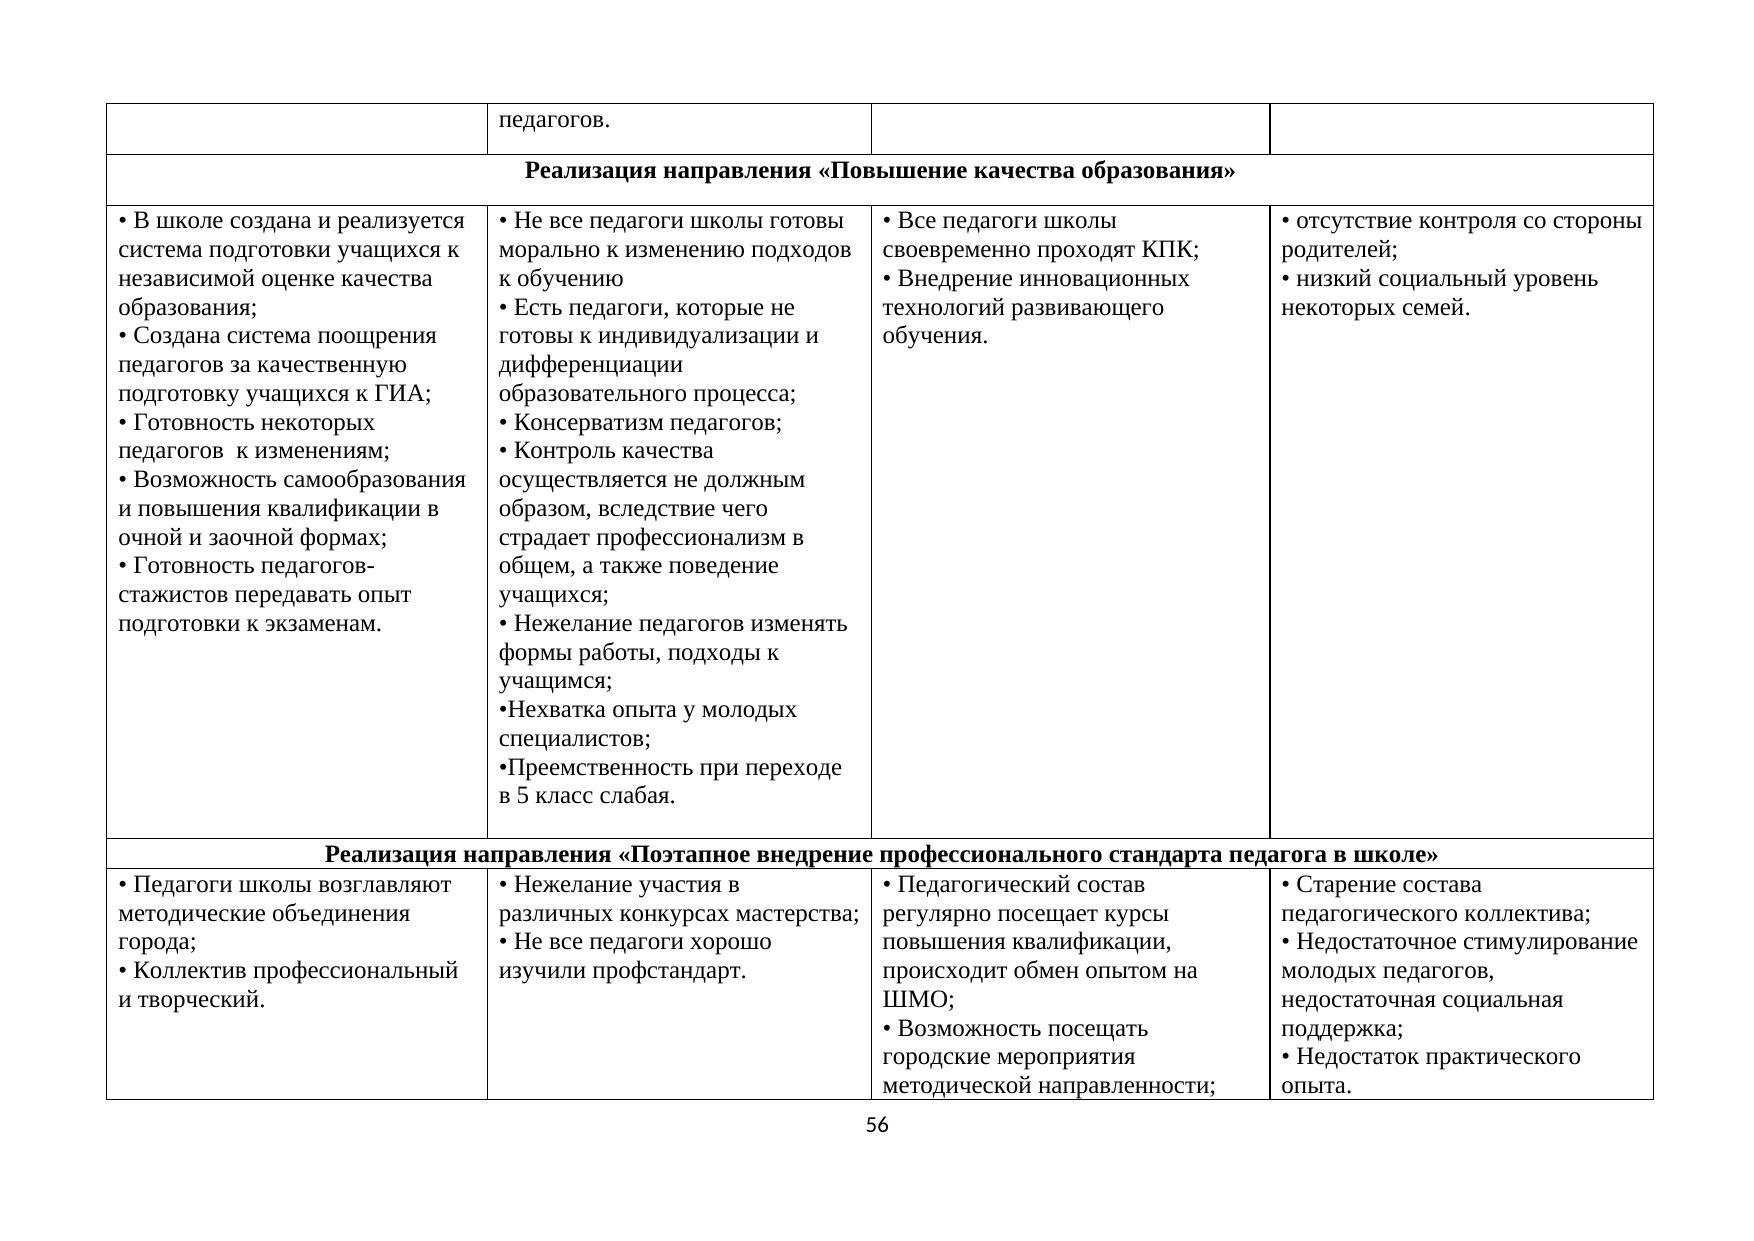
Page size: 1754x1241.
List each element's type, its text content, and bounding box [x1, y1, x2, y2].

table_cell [107, 104, 487, 154]
table_cell • Не все педагоги школы готовы морально к изменению подходов к обучению • Есть педагоги, которые не готовы к индивидуализации и дифференциации образовательного процесса; • Консерватизм педагогов; • Контроль качества осуществляется не должным образом, вследствие чего страдает профессионализм в общем, а также поведение учащихся; • Нежелание педагогов изменять формы работы, подходы к учащимся; •Нехватка опыта у молодых специалистов; •Преемственность при переходе в 5 класс слабая. [488, 206, 871, 838]
table_cell Реализация направления «Повышение качества образования» [107, 155, 1653, 204]
table_cell • отсутствие контроля со стороны родителей; • низкий социальный уровень некоторых семей. [1271, 206, 1653, 838]
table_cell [488, 869, 871, 1099]
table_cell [107, 869, 487, 1099]
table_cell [1271, 104, 1653, 154]
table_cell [1271, 869, 1653, 1099]
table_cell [872, 869, 1269, 1099]
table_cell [872, 104, 1269, 154]
table_cell • Все педагоги школы своевременно проходят КПК; • Внедрение инновационных технологий развивающего обучения. [872, 206, 1269, 838]
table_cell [488, 104, 871, 154]
table_cell • В школе создана и реализуется система подготовки учащихся к независимой оценке качества образования; • Создана система поощрения педагогов за качественную подготовку учащихся к ГИА; • Готовность некоторых педагогов к изменениям; • Возможность самообразования и повышения квалификации в очной и заочной формах; • Готовность педагогов-стажистов передавать опыт подготовки к экзаменам. [107, 206, 487, 838]
table_cell Реализация направления «Поэтапное внедрение профессионального стандарта педагога в школе» [107, 839, 1653, 868]
